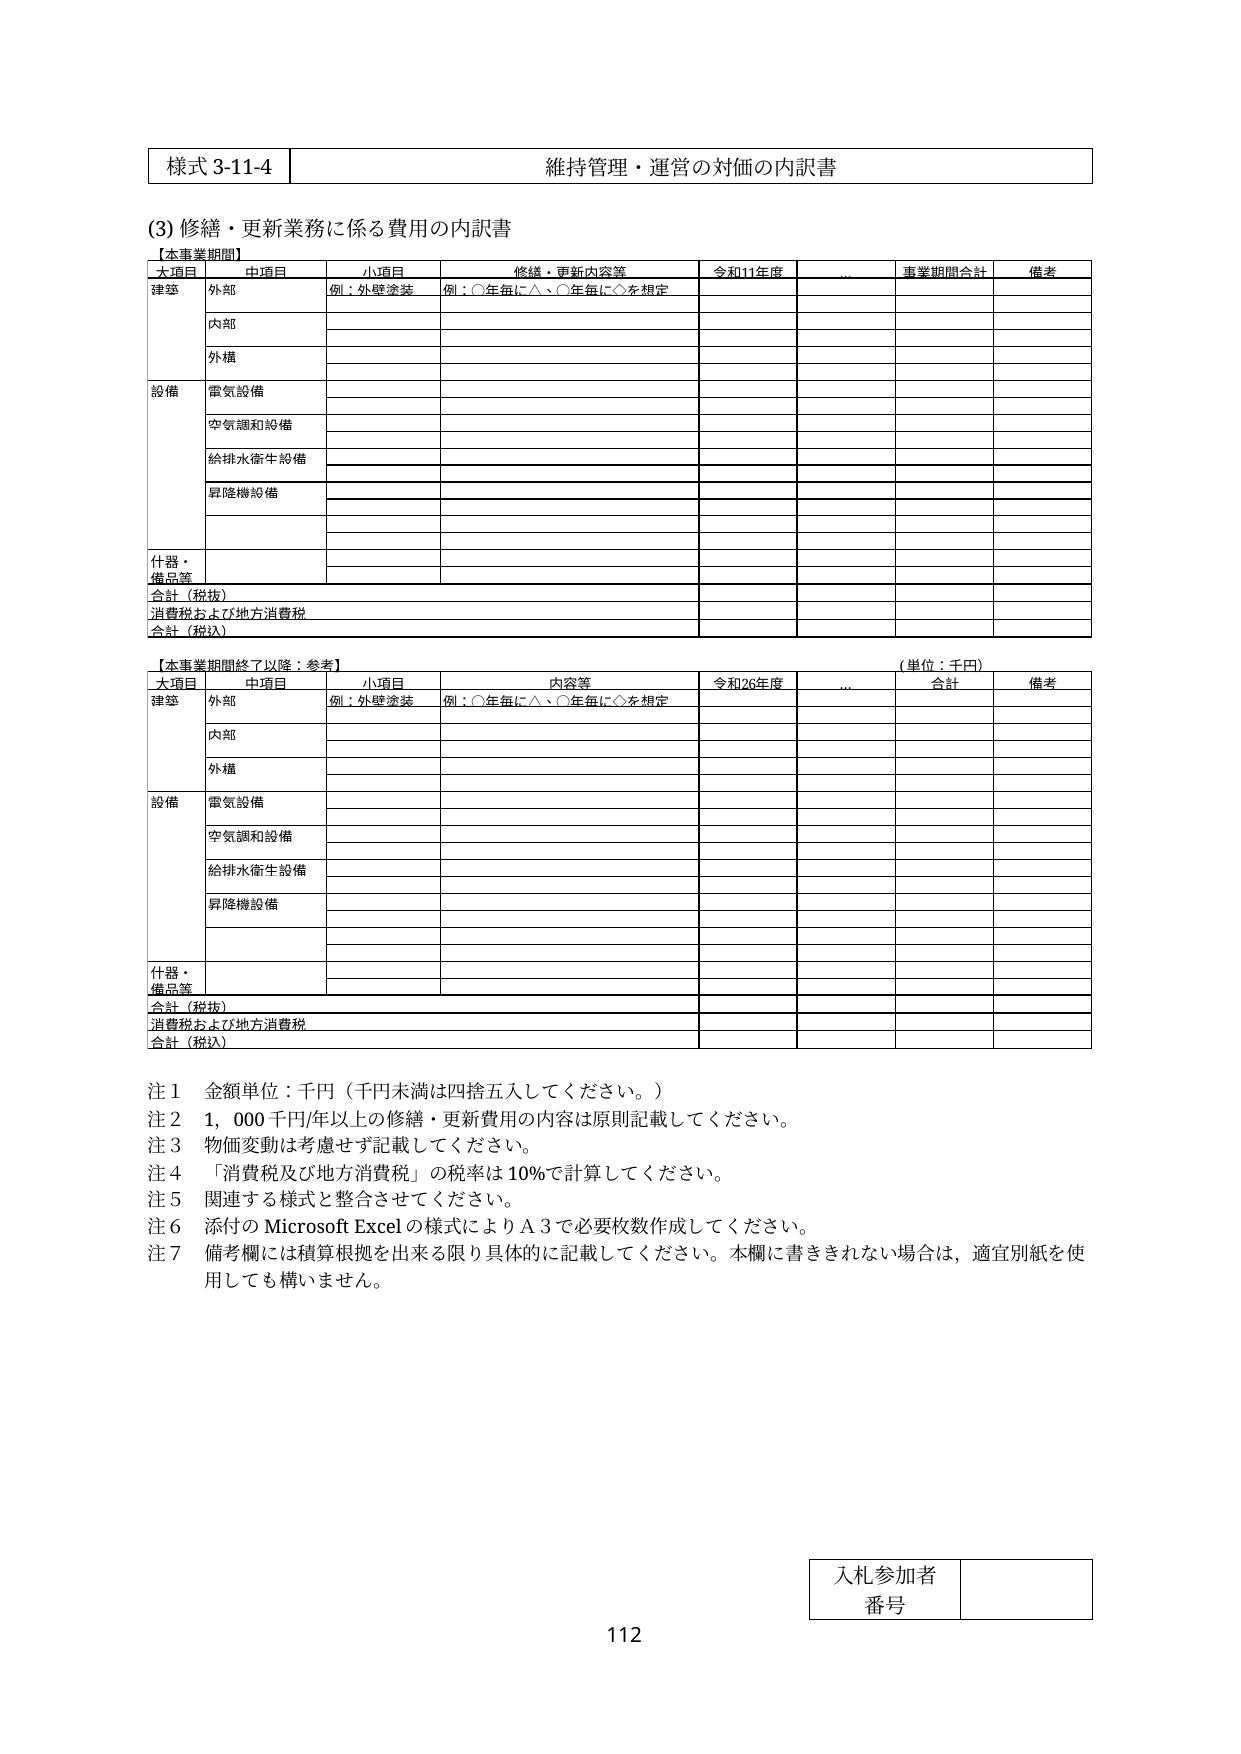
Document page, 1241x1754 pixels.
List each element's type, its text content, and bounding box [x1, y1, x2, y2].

table_header 維持管理・運営の対価の内訳書 [291, 149, 1092, 183]
text 注４ 「消費税及び地方消費税」の税率は10%で計算してください。 [148, 1158, 1092, 1185]
text 注７ 備考欄には積算根拠を出来る限り具体的に記載してください。本欄に書ききれない場合は，適宜別紙を使用しても構いません。 [148, 1239, 1092, 1293]
text 注２ 1，000千円/年以上の修繕・更新費用の内容は原則記載してください。 [148, 1104, 1092, 1131]
text (3) 修繕・更新業務に係る費用の内訳書 [148, 213, 1092, 243]
text 注１ 金額単位：千円（千円未満は四捨五入してください。） [148, 1077, 1092, 1104]
text 注６ 添付のMicrosoft Excelの様式によりＡ３で必要枚数作成してください。 [148, 1212, 1092, 1239]
text 注５ 関連する様式と整合させてください。 [148, 1185, 1092, 1212]
table_header 様式3-11-4 [149, 149, 289, 183]
text 注３ 物価変動は考慮せず記載してください。 [148, 1131, 1092, 1158]
